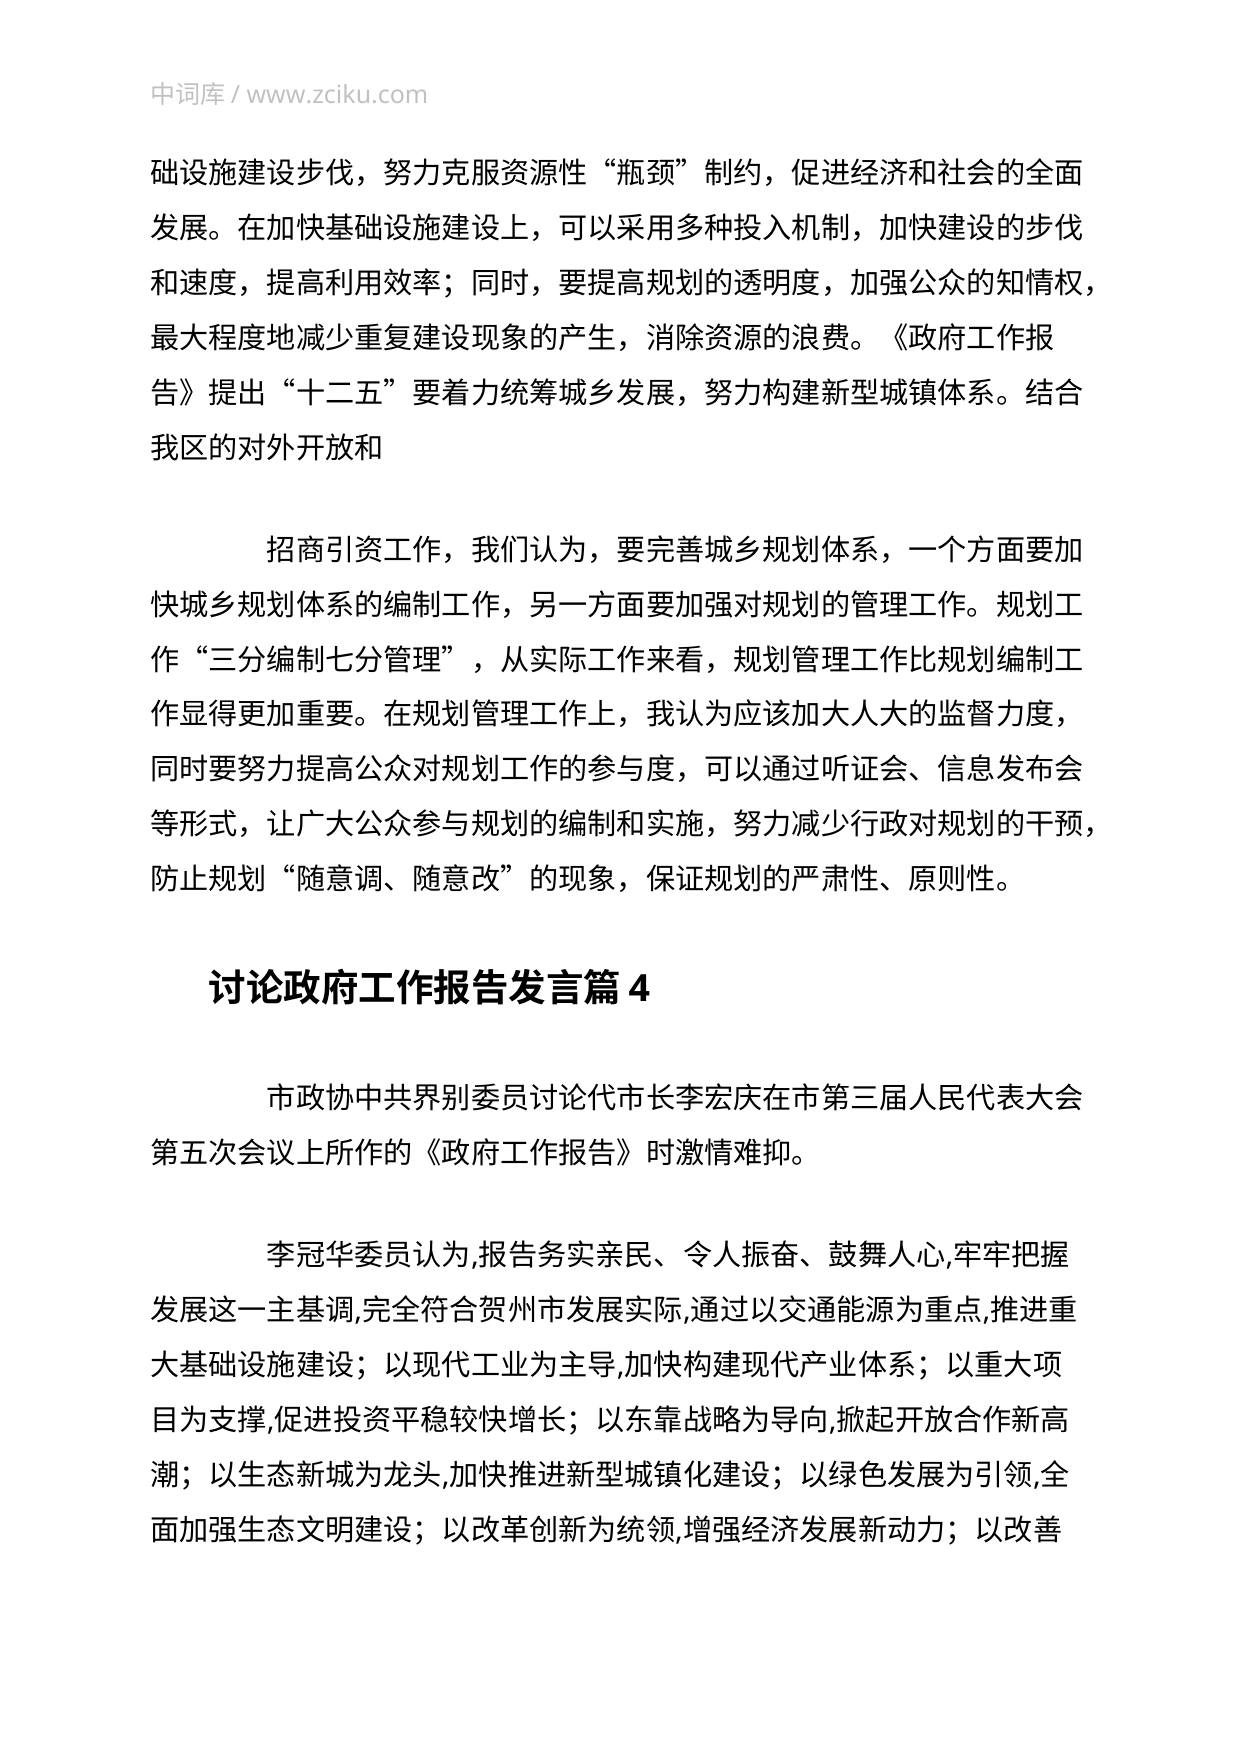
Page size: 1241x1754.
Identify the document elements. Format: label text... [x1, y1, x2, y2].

text 讨论政府工作报告发言篇4 [150, 957, 1090, 1012]
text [150, 150, 1090, 467]
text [150, 1232, 1090, 1549]
text 招商引资工作，我们认为，要完善城乡规划体系，一个方面要加快城乡规划体系的编制工作，另一方面要加强对规划的管理工作。规划工作“三分编制七分管理”，从实际工作来看，规划管理工作比规划编制工作显得更加重要。在规划管理工作上，我认为应该加大人大的监督力度，同时要努力提高公众对规划工作的参与度，可以通过听证会、信息发布会等形式，让广大公众参与规划的编制和实施，努力减少行政对规划的干预，防止规划“随意调、随意改”的现象，保证规划的严肃性、原则性。 [150, 526, 1090, 898]
text 市政协中共界别委员讨论代市长李宏庆在市第三届人民代表大会第五次会议上所作的《政府工作报告》时激情难抑。 [150, 1075, 1090, 1172]
